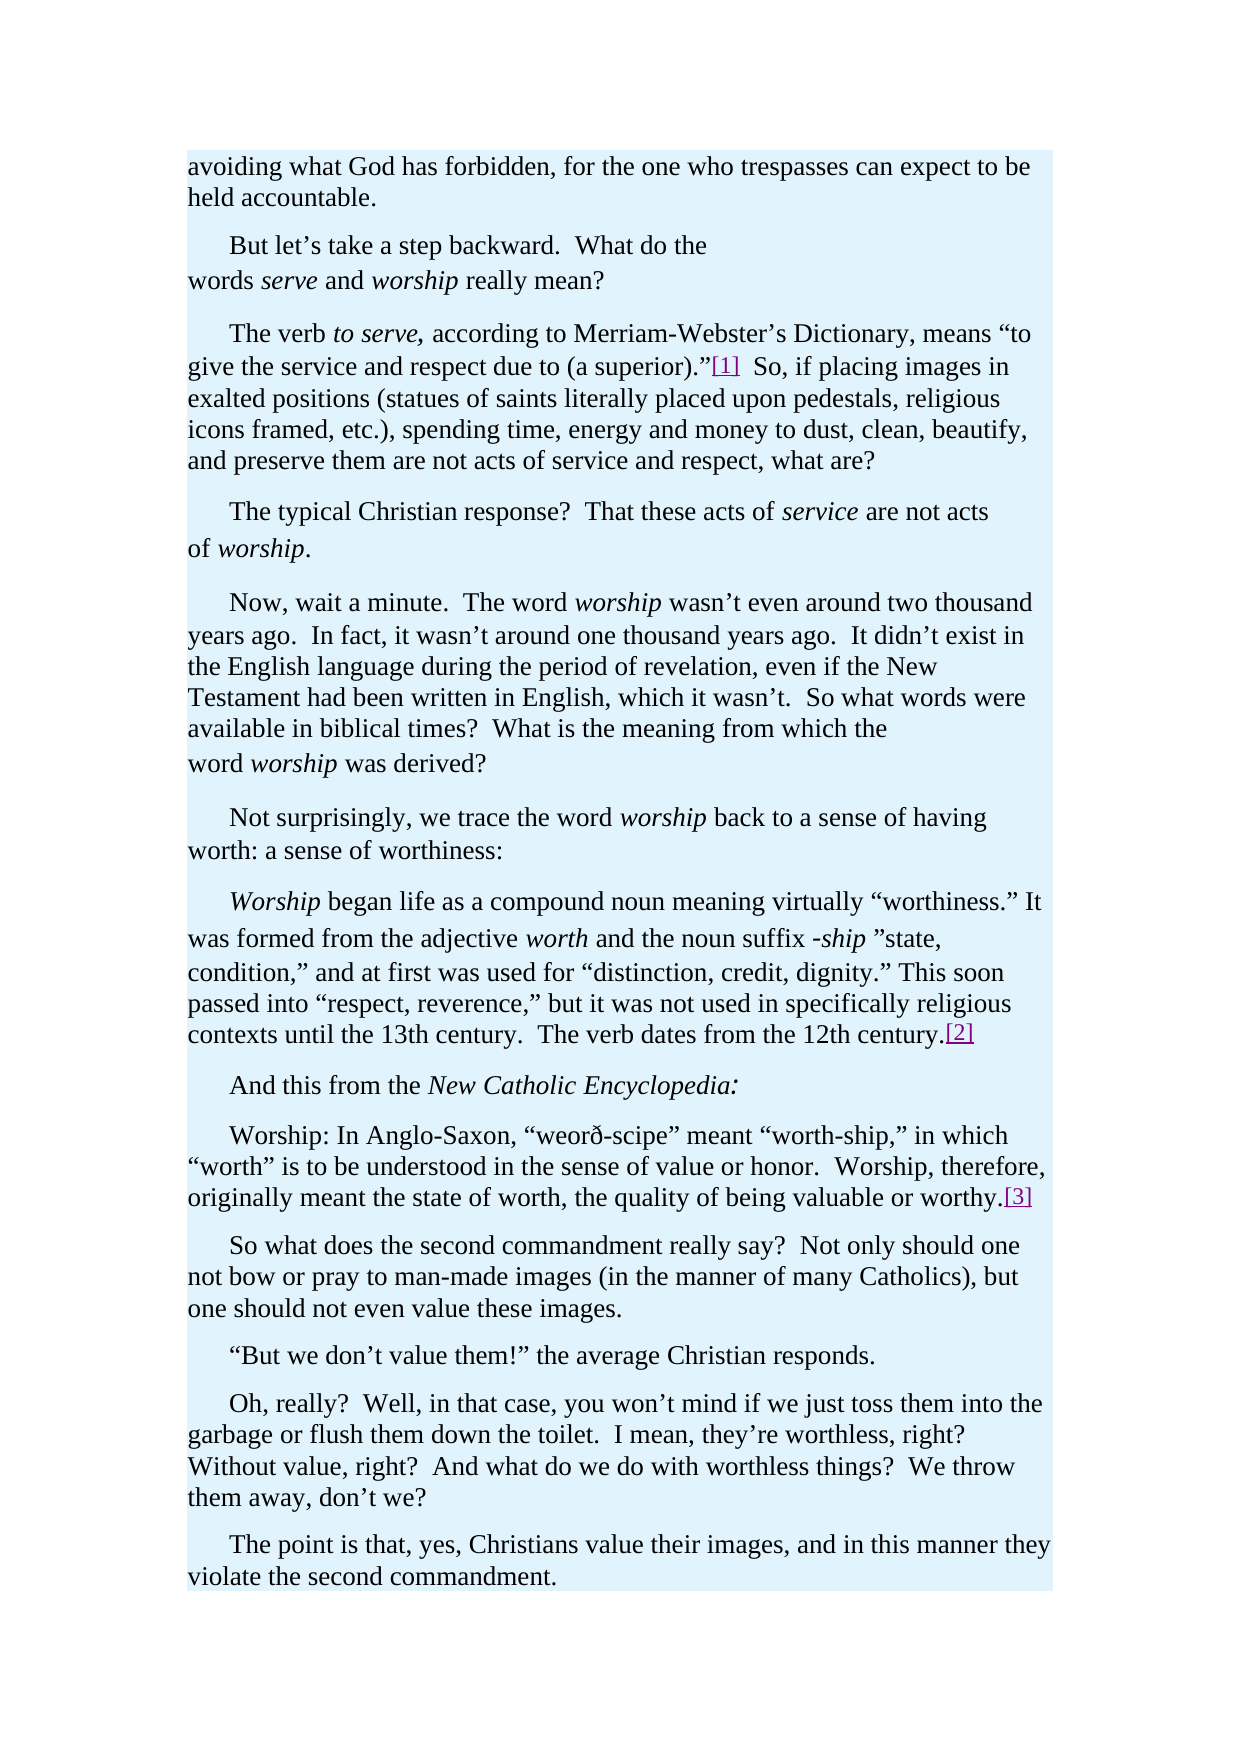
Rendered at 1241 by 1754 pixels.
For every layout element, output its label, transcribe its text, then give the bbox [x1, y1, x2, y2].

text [187, 150, 1053, 212]
text The typical Christian response? That these acts of service are not acts of worship. [187, 492, 1053, 566]
text Now, wait a minute. The word worship wasn’t even around two thousand years ago. In fact, it wasn’t around one thousand years ago. It didn’t exist in the English language during the period of revelation, even if the New Testament had been written in English, which it wasn’t. So what words were available in biblical times? What is the meaning from which the word worship was derived? [187, 582, 1053, 781]
text “But we don’t value them!” the average Christian responds. [187, 1339, 1053, 1371]
text Worship began life as a compound noun meaning virtually “worthiness.” It was formed from the adjective worth and the noun suffix -ship ”state, condition,” and at first was used for “distinction, credit, dignity.” This soon passed into “respect, reverence,” but it was not used in specifically religious contexts until the 13th century. The verb dates from the 12th century.[2] [187, 882, 1053, 1049]
text Oh, really? Well, in that case, you won’t mind if we just toss them into the garbage or flush them down the toilet. I mean, they’re worthless, right? Without value, right? And what do we do with worthless things? We throw them away, don’t we? [187, 1387, 1053, 1512]
text The point is that, yes, Christians value their images, and in this manner they violate the second commandment. [187, 1528, 1053, 1591]
text Worship: In Anglo-Saxon, “weorð-scipe” meant “worth-ship,” in which “worth” is to be understood in the sense of value or honor. Worship, therefore, originally meant the state of worth, the quality of being valuable or worthy.[3] [187, 1119, 1053, 1213]
text And this from the New Catholic Encyclopedia: [187, 1066, 1053, 1103]
text Not surprisingly, we trace the word worship back to a sense of having worth: a sense of worthiness: [187, 797, 1053, 865]
text The verb to serve, according to Merriam-Webster’s Dictionary, means “to give the service and respect due to (a superior).”[1] So, if placing images in exalted positions (statues of saints literally placed upon pedestals, religious icons framed, etc.), spending time, energy and money to dust, clean, beautify, and preserve them are not acts of service and respect, what are? [187, 314, 1053, 475]
text So what does the second commandment really say? Not only should one not bow or pray to man-made images (in the manner of many Catholics), but one should not even value these images. [187, 1229, 1053, 1323]
text But let’s take a step backward. What do the words serve and worship really mean? [187, 229, 1053, 297]
